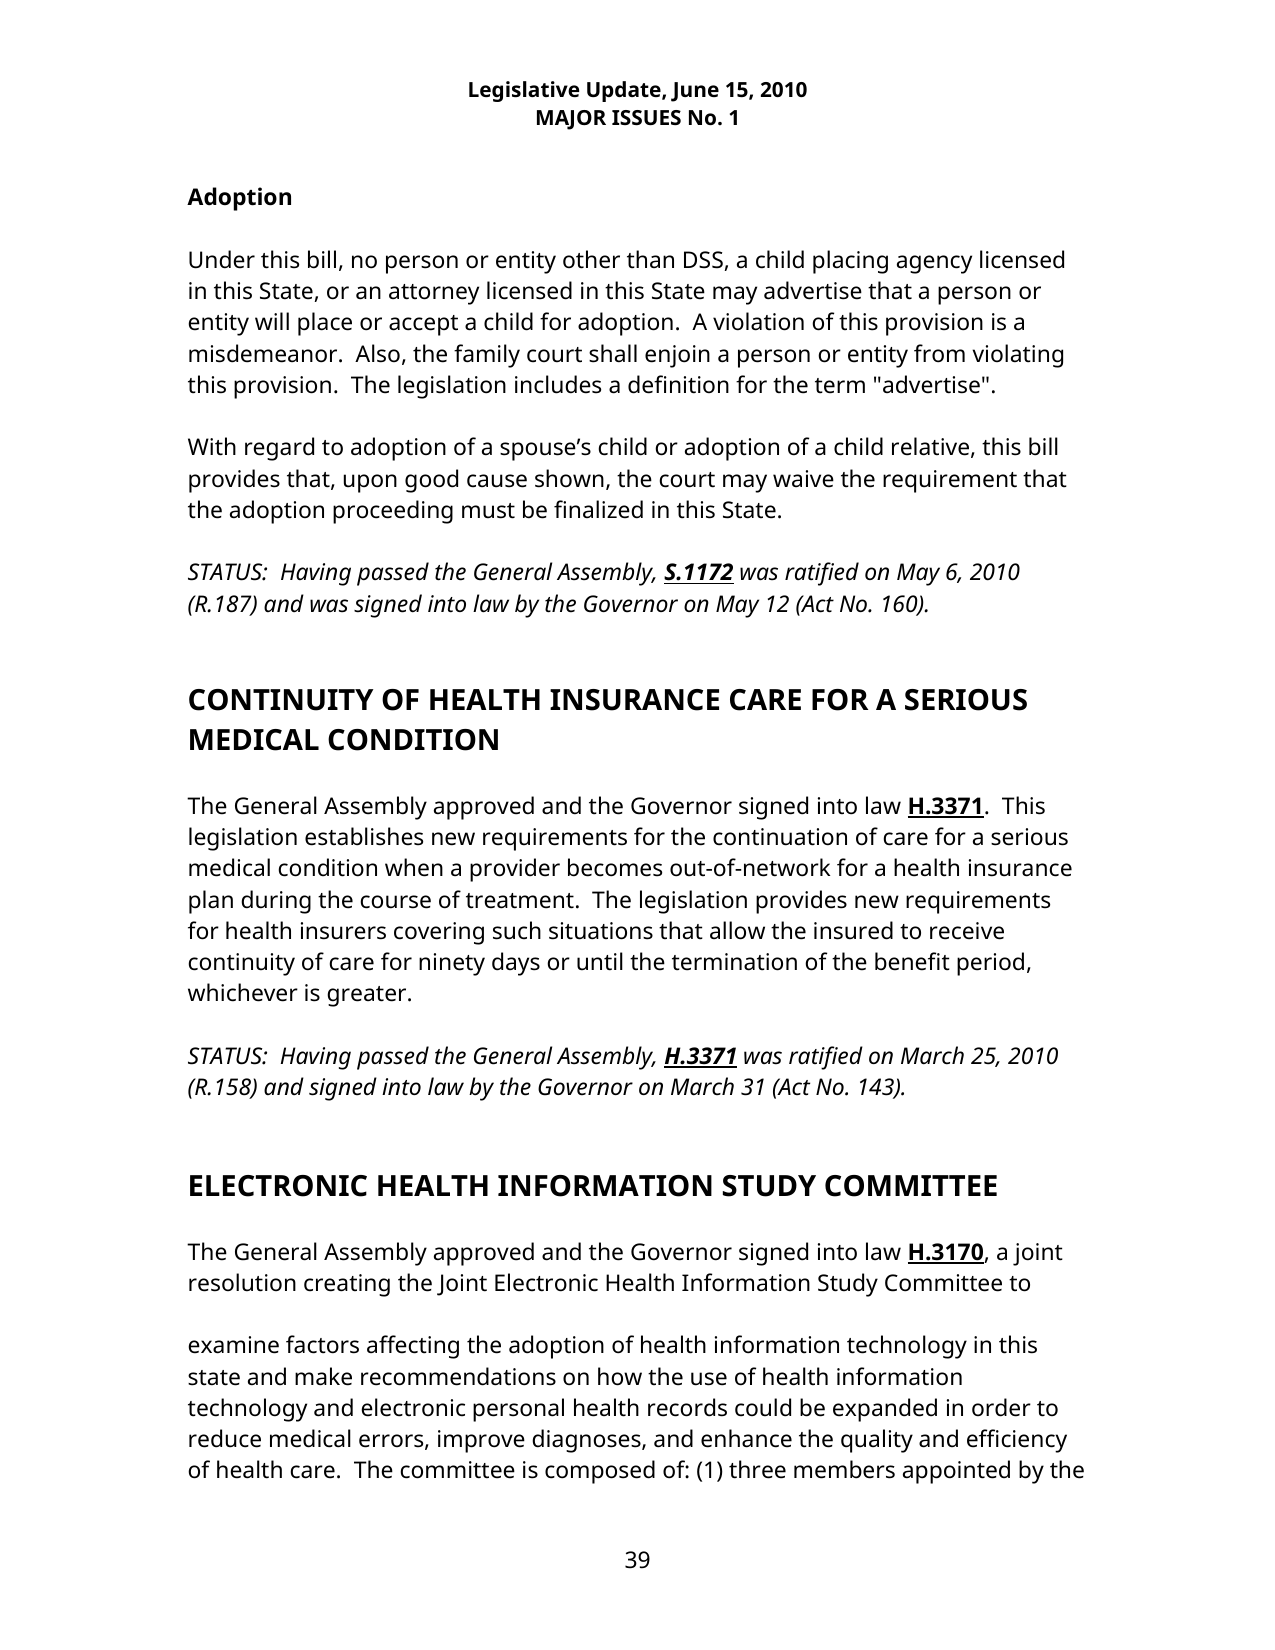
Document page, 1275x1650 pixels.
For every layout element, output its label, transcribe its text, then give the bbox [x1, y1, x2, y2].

text ELECTRONIC HEALTH INFORMATION STUDY COMMITTEE [187, 1165, 1087, 1204]
text The General Assembly approved and the Governor signed into law H.3170, a joint resolution creating the Joint Electronic Health Information Study Committee to [187, 1236, 1087, 1298]
text The General Assembly approved and the Governor signed into law H.3371. This legislation establishes new requirements for the continuation of care for a serious medical condition when a provider becomes out-of-network for a health insurance plan during the course of treatment. The legislation provides new requirements for health insurers covering such situations that allow the insured to receive continuity of care for ninety days or until the termination of the benefit period, whichever is greater. [187, 790, 1087, 1008]
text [187, 1329, 1087, 1486]
text Under this bill, no person or entity other than DSS, a child placing agency licensed in this State, or an attorney licensed in this State may advertise that a person or entity will place or accept a child for adoption. A violation of this provision is a misdemeanor. Also, the family court shall enjoin a person or entity from violating this provision. The legislation includes a definition for the term "advertise". [187, 244, 1087, 400]
text With regard to adoption of a spouse’s child or adoption of a child relative, this bill provides that, upon good cause shown, the court may waive the requirement that the adoption proceeding must be finalized in this State. [187, 431, 1087, 525]
text Adoption [187, 181, 1087, 212]
text STATUS: Having passed the General Assembly, H.3371 was ratified on March 25, 2010 (R.158) and signed into law by the Governor on March 31 (Act No. 143). [187, 1040, 1087, 1102]
text CONTINUITY OF HEALTH INSURANCE CARE FOR A SERIOUS MEDICAL CONDITION [187, 679, 1087, 758]
text STATUS: Having passed the General Assembly, S.1172 was ratified on May 6, 2010 (R.187) and was signed into law by the Governor on May 12 (Act No. 160). [187, 556, 1087, 619]
